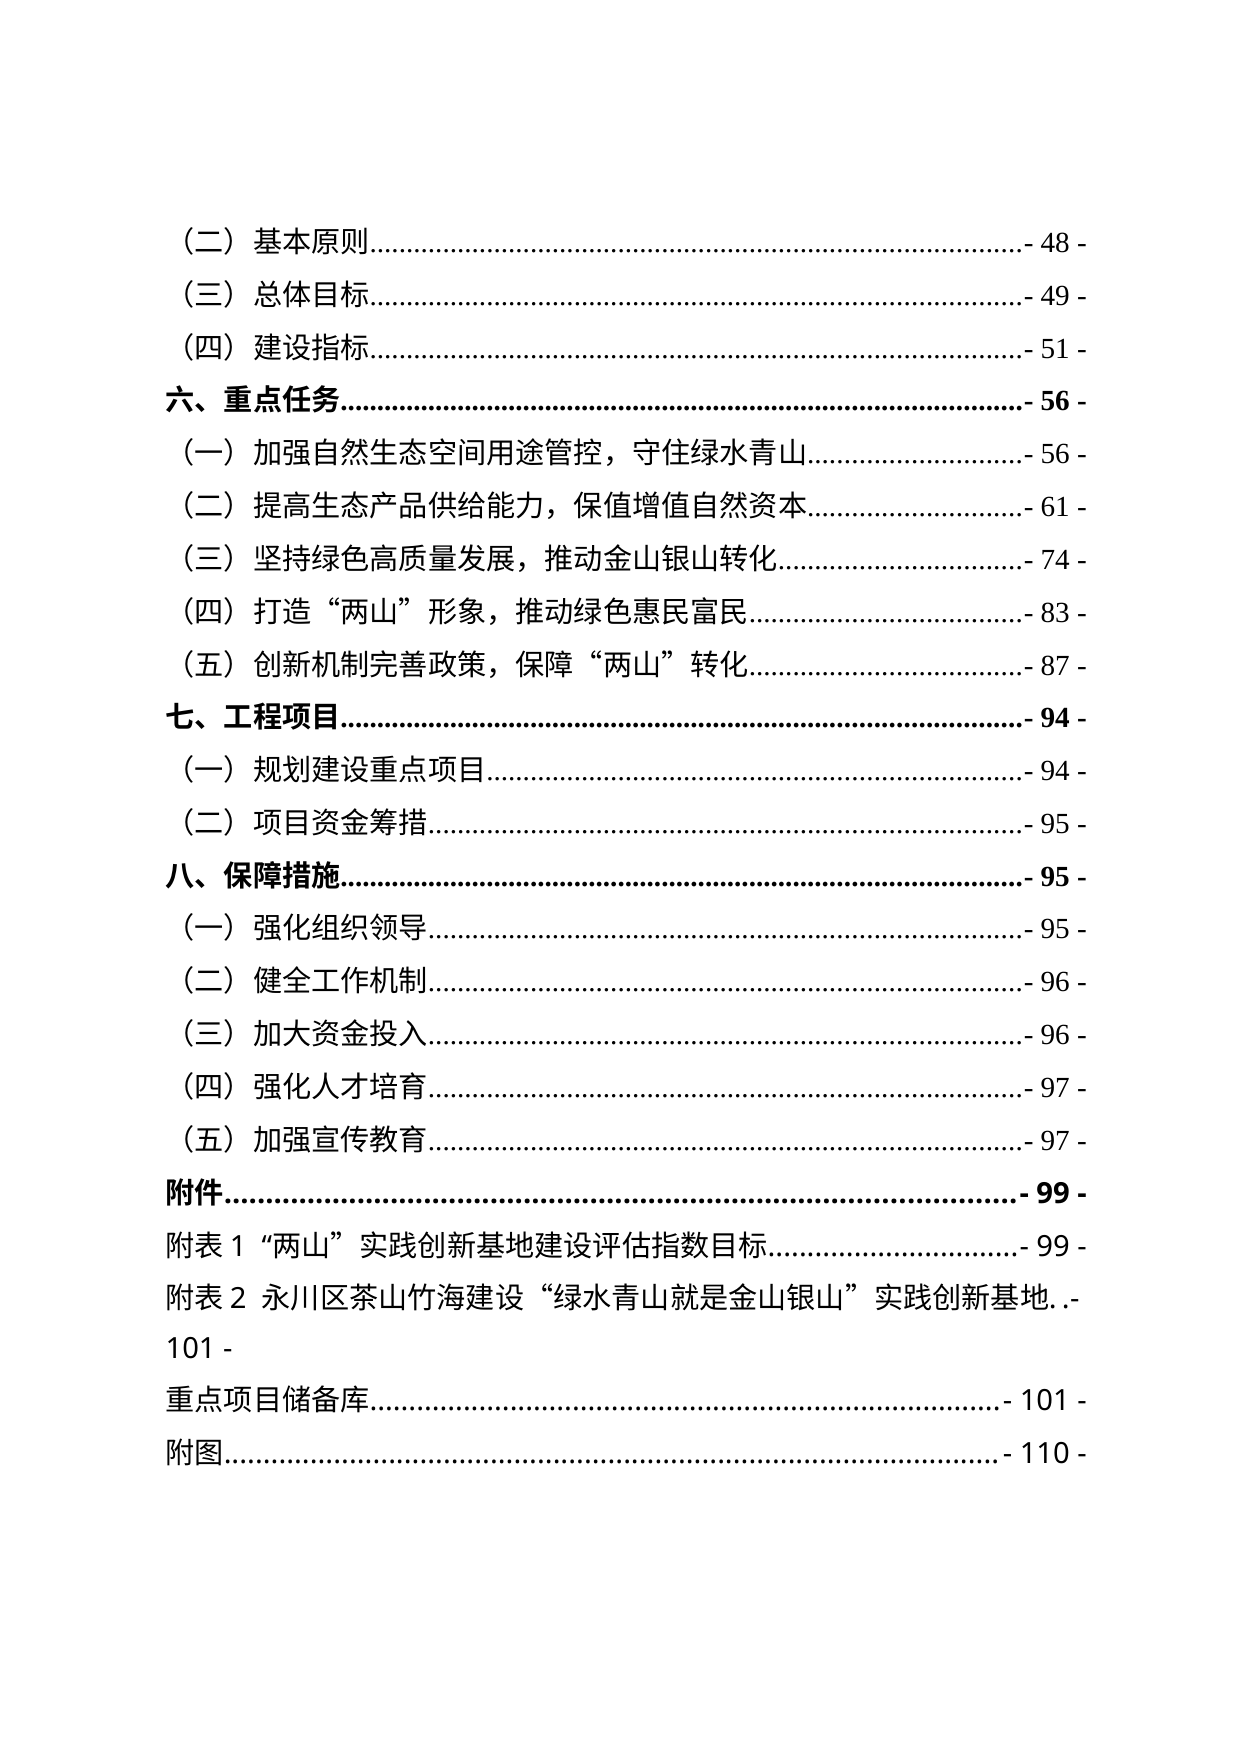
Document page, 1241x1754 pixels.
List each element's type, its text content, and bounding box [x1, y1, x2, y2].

text （一）规划建设重点项目 - 94 - [165, 747, 1087, 789]
text （五）创新机制完善政策，保障“两山”转化 - 87 - [165, 641, 1087, 683]
text （一）强化组织领导 - 95 - [165, 905, 1087, 947]
text （二）项目资金筹措 - 95 - [165, 799, 1087, 842]
text 附件 - 99 - [165, 1169, 1087, 1212]
text （一）加强自然生态空间用途管控，守住绿水青山 - 56 - [165, 430, 1087, 472]
text 六、重点任务 - 56 - [165, 377, 1087, 419]
text （四）强化人才培育 - 97 - [165, 1063, 1087, 1106]
text 附图 - 110 - [165, 1430, 1087, 1472]
text （二）提高生态产品供给能力，保值增值自然资本 - 61 - [165, 483, 1087, 525]
text （三）加大资金投入 - 96 - [165, 1011, 1087, 1053]
text （二）基本原则 - 48 - [165, 218, 1087, 261]
text （四）打造“两山”形象，推动绿色惠民富民 - 83 - [165, 588, 1087, 631]
text 附表2 永川区茶山竹海建设“绿水青山就是金山银山”实践创新基地 - 101 - [165, 1275, 1087, 1367]
text （三）坚持绿色高质量发展，推动金山银山转化 - 74 - [165, 535, 1087, 578]
text （二）健全工作机制 - 96 - [165, 958, 1087, 1000]
text （三）总体目标 - 49 - [165, 271, 1087, 314]
text （五）加强宣传教育 - 97 - [165, 1116, 1087, 1159]
text （四）建设指标 - 51 - [165, 324, 1087, 366]
text 附表1 “两山”实践创新基地建设评估指数目标 - 99 - [165, 1222, 1087, 1264]
text 重点项目储备库 - 101 - [165, 1377, 1087, 1419]
text 八、保障措施 - 95 - [165, 852, 1087, 894]
text 七、工程项目 - 94 - [165, 694, 1087, 736]
